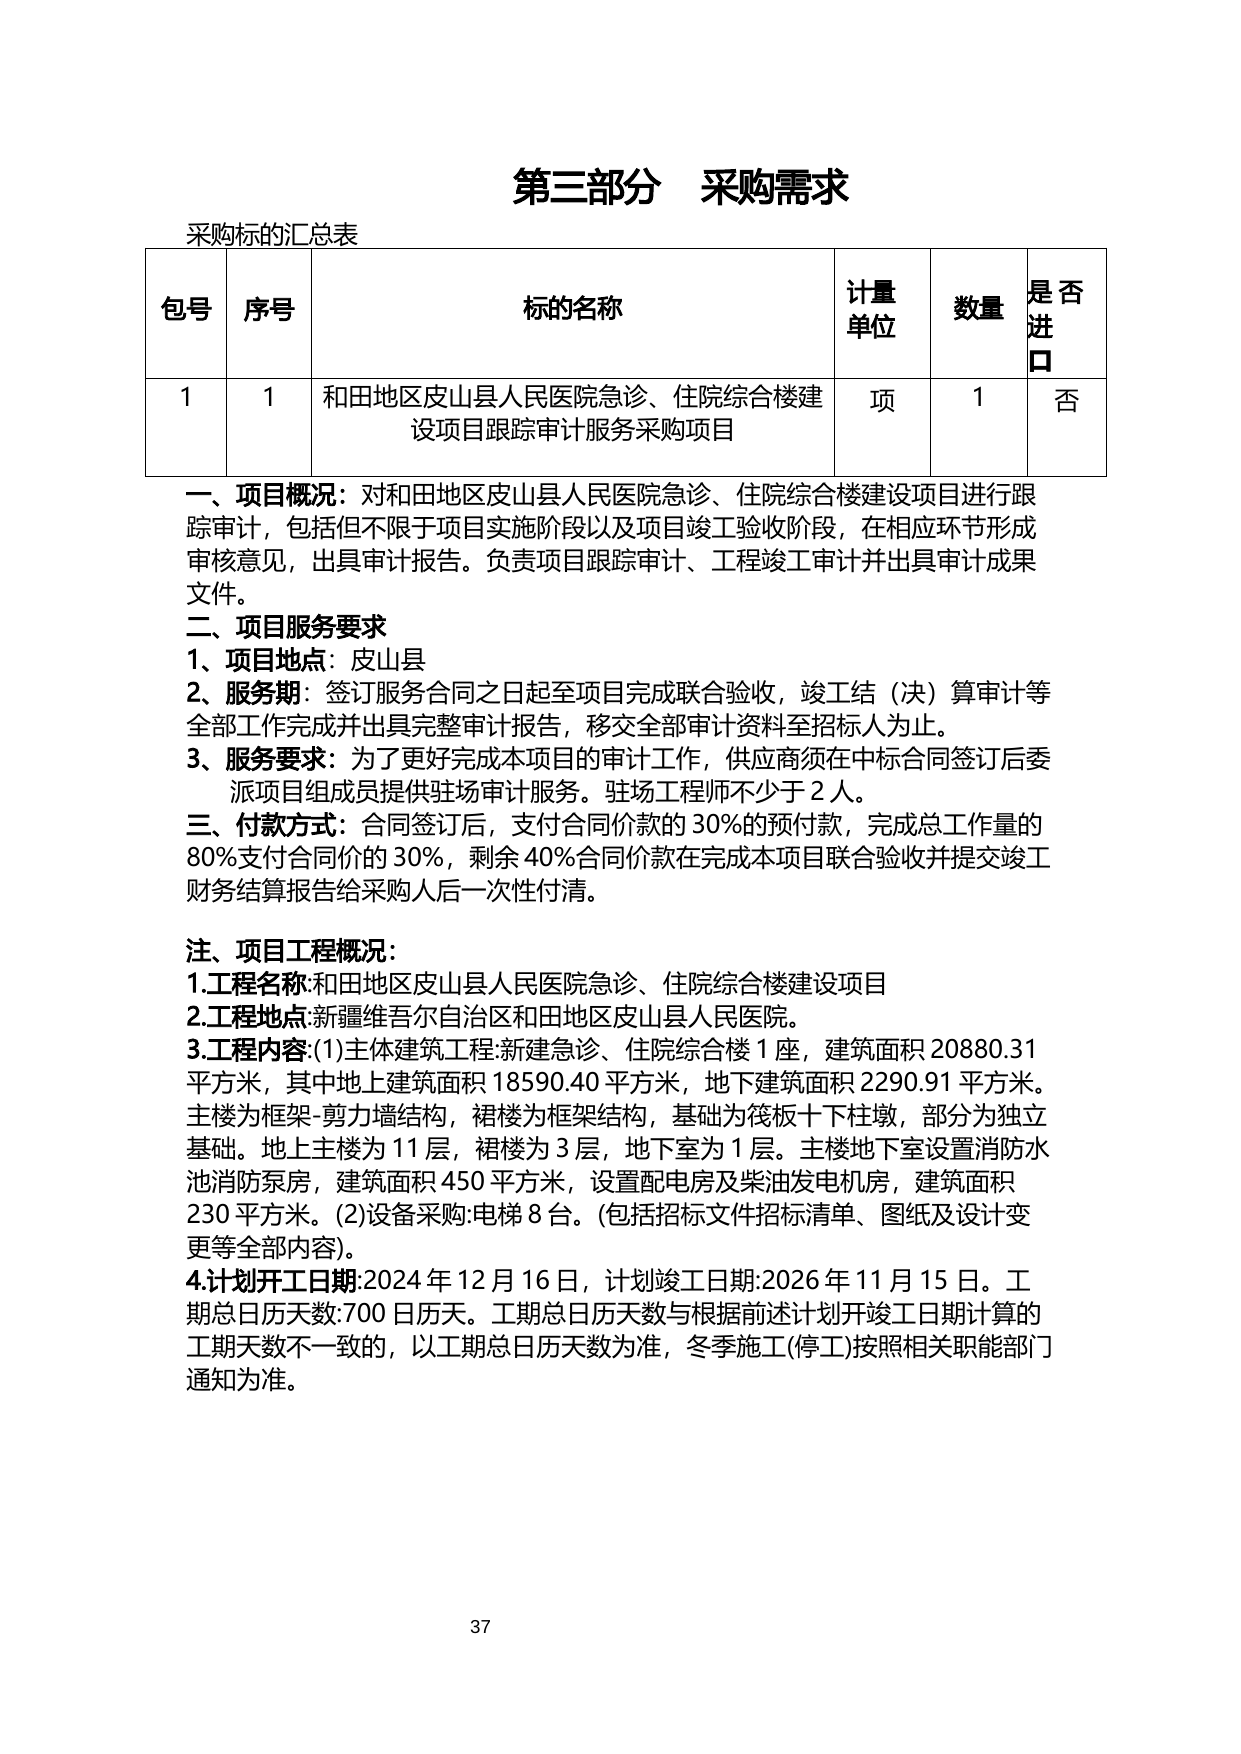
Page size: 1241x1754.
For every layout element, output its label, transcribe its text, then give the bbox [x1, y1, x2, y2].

text 1.工程名称:和田地区皮山县人民医院急诊、住院综合楼建设项目 [186, 966, 1054, 999]
table_header 计量 单位 [835, 249, 930, 377]
table_header 是否 进 口 [1028, 249, 1106, 377]
table_cell 否 [1028, 379, 1106, 476]
text 4.计划开工日期:2024年12月16日，计划竣工日期:2026年11月15 日。工期总日历天数:700日历天。工期总日历天数与根据前述计划开竣工日期计算的工期天数不一致的，以工期总日历天数为准，冬季施工(停工)按照相关职能部门通知为准。 [186, 1263, 1054, 1395]
table_cell 1 [931, 379, 1027, 476]
text 二、项目服务要求 [186, 609, 1054, 642]
text 采购标的汇总表 [186, 225, 1054, 248]
text 1、项目地点：皮山县 [186, 642, 1054, 675]
text 注、项目工程概况： [186, 933, 1054, 966]
text 3.工程内容:(1)主体建筑工程:新建急诊、住院综合楼1座，建筑面积20880.31平方米，其中地上建筑面积18590.40平方米，地下建筑面积2290.91平方米。主楼为框架-剪力墙结构，裙楼为框架结构，基础为筏板十下柱墩，部分为独立基础。地上主楼为11层，裙楼为3层，地下室为1层。主楼地下室设置消防水池消防泵房，建筑面积450平方米，设置配电房及柴油发电机房，建筑面积230平方米。(2)设备采购:电梯8台。(包括招标文件招标清单、图纸及设计变更等全部内容)。 [186, 1032, 1054, 1263]
text 一、项目概况：对和田地区皮山县人民医院急诊、住院综合楼建设项目进行跟踪审计，包括但不限于项目实施阶段以及项目竣工验收阶段，在相应环节形成审核意见，出具审计报告。负责项目跟踪审计、工程竣工审计并出具审计成果文件。 [186, 477, 1054, 609]
table_header 数量 [931, 249, 1027, 377]
text 三、付款方式：合同签订后，支付合同价款的30%的预付款，完成总工作量的80%支付合同价的30%，剩余40%合同价款在完成本项目联合验收并提交竣工财务结算报告给采购人后一次性付清。 [186, 807, 1054, 906]
table_header 标的名称 [312, 249, 834, 377]
table_cell 项 [835, 379, 930, 476]
table_cell 1 [227, 379, 311, 476]
table_cell 和田地区皮山县人民医院急诊、住院综合楼建设项目跟踪审计服务采购项目 [312, 379, 834, 476]
text 第三部分 采购需求 [513, 169, 1054, 207]
text 2、服务期：签订服务合同之日起至项目完成联合验收，竣工结（决）算审计等全部工作完成并出具完整审计报告，移交全部审计资料至招标人为止。 [186, 675, 1054, 741]
table_header 序号 [227, 249, 311, 377]
text 2.工程地点:新疆维吾尔自治区和田地区皮山县人民医院。 [186, 999, 1054, 1032]
table_header 包号 [146, 249, 226, 377]
table_cell 1 [146, 379, 226, 476]
text 3、服务要求：为了更好完成本项目的审计工作，供应商须在中标合同签订后委派项目组成员提供驻场审计服务。驻场工程师不少于2人。 [186, 741, 1054, 807]
